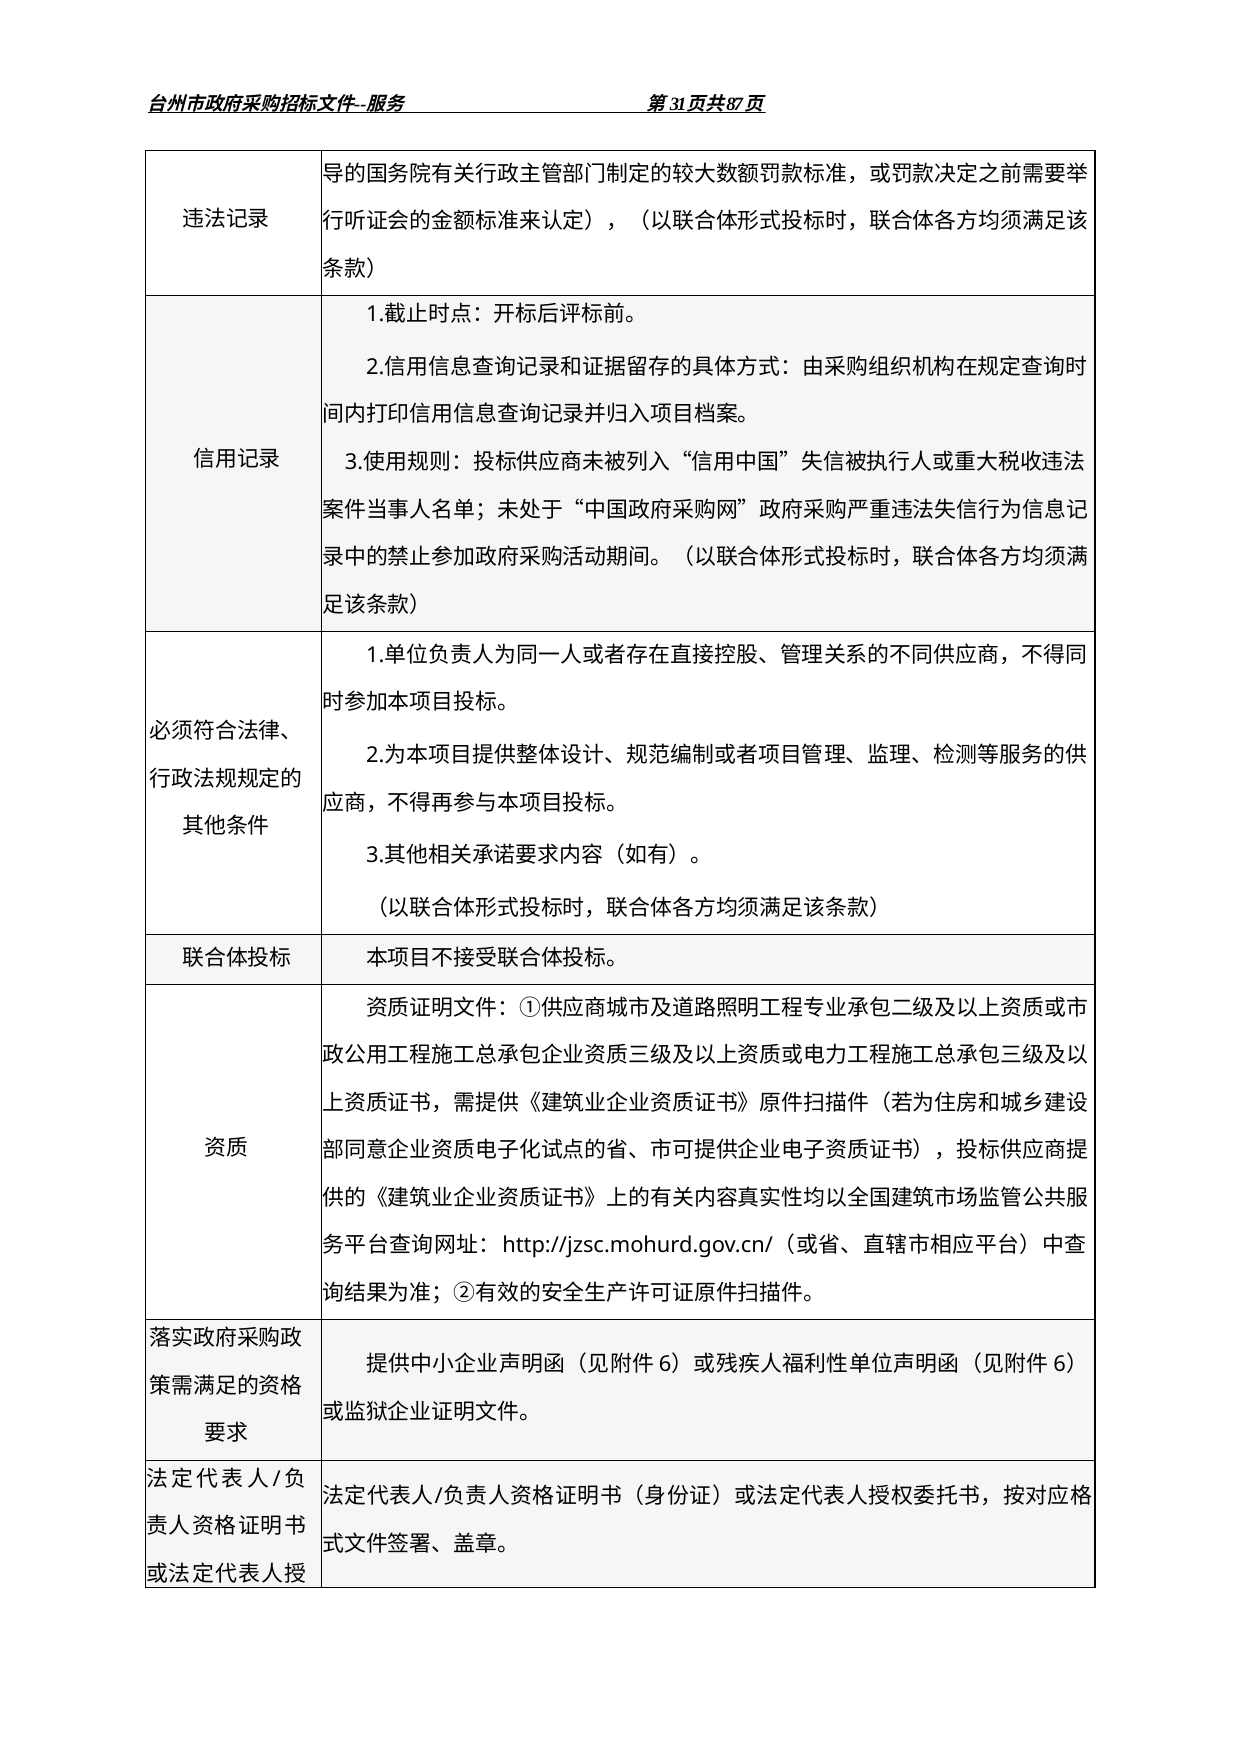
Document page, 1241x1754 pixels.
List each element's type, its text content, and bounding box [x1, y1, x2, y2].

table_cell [322, 1461, 1094, 1587]
table_cell 本项目不接受联合体投标。 [322, 935, 1094, 984]
table_cell 1.单位负责人为同一人或者存在直接控股、管理关系的不同供应商，不得同时参加本项目投标。 2.为本项目提供整体设计、规范编制或者项目管理、监理、检测等服务的供应商，不得再参与本项目投标。 3.其他相关承诺要求内容（如有）。 （以联合体形式投标时，联合体各方均须满足该条款） [322, 632, 1094, 934]
table_cell 落实政府采购政策需满足的资格要求 [146, 1320, 321, 1459]
table_cell 1.截止时点：开标后评标前。 2.信用信息查询记录和证据留存的具体方式：由采购组织机构在规定查询时间内打印信用信息查询记录并归入项目档案。 3.使用规则：投标供应商未被列入“信用中国”失信被执行人或重大税收违法案件当事人名单；未处于“中国政府采购网”政府采购严重违法失信行为信息记录中的禁止参加政府采购活动期间。（以联合体形式投标时，联合体各方均须满足该条款） [322, 296, 1094, 631]
table_cell 必须符合法律、行政法规规定的其他条件 [146, 632, 321, 934]
table_cell 提供中小企业声明函（见附件6）或残疾人福利性单位声明函（见附件6）或监狱企业证明文件。 [322, 1320, 1094, 1459]
table_cell 资质 [146, 985, 321, 1319]
table_cell 联合体投标 [146, 935, 321, 984]
table_cell 信用记录 [146, 296, 321, 631]
table_cell 资质证明文件：①供应商城市及道路照明工程专业承包二级及以上资质或市政公用工程施工总承包企业资质三级及以上资质或电力工程施工总承包三级及以上资质证书，需提供《建筑业企业资质证书》原件扫描件（若为住房和城乡建设部同意企业资质电子化试点的省、市可提供企业电子资质证书），投标供应商提供的《建筑业企业资质证书》上的有关内容真实性均以全国建筑市场监管公共服务平台查询网址：http://jzsc.mohurd.gov.cn/（或省、直辖市相应平台）中查询结果为准；②有效的安全生产许可证原件扫描件。 [322, 985, 1094, 1319]
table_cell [322, 151, 1094, 295]
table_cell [146, 151, 321, 295]
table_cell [146, 1461, 321, 1587]
